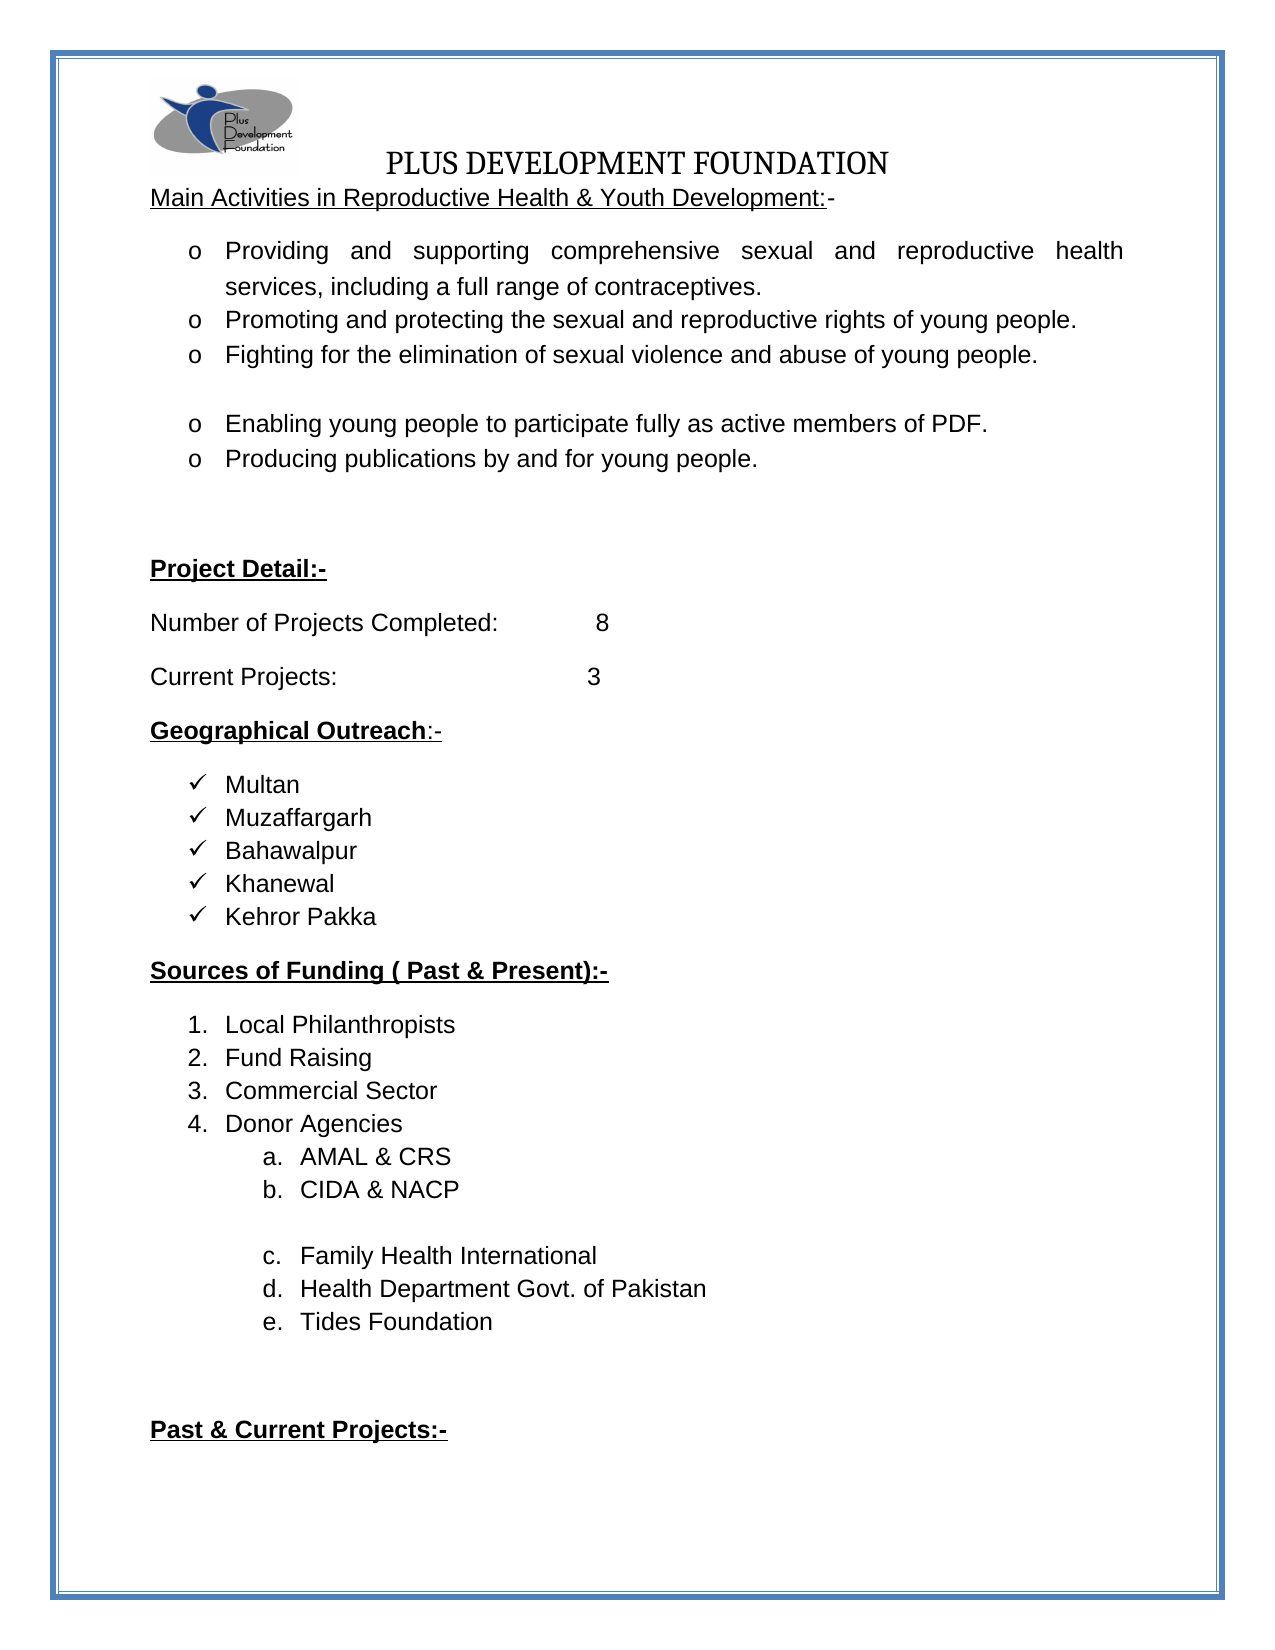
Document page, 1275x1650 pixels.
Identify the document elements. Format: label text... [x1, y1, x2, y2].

list Health Department Govt. of Pakistan [262, 1274, 1125, 1303]
list Local Philanthropists [187, 1010, 1125, 1039]
text Current Projects: 3 [150, 662, 1125, 691]
text Past & Current Projects:- [150, 1415, 1125, 1444]
list Fund Raising [187, 1043, 1125, 1072]
list CIDA & NACP [262, 1175, 1125, 1204]
list Enabling young people to participate fully as active members of PDF. [187, 409, 1125, 439]
list Multan [187, 770, 1125, 799]
list Family Health International [262, 1241, 1125, 1270]
text Sources of Funding ( Past & Present):- [150, 956, 1125, 985]
text Project Detail:- [150, 554, 1125, 583]
list Muzaffargarh [187, 803, 1125, 832]
list Providing and supporting comprehensive sexual and reproductive health services, including a full range of contraceptives. [187, 236, 1125, 300]
text Main Activities in Reproductive Health & Youth Development:- [150, 182, 1125, 211]
list Producing publications by and for young people. [187, 444, 1125, 475]
text Geographical Outreach:- [150, 716, 1125, 745]
text Number of Projects Completed: 8 [150, 608, 1125, 637]
list Donor Agencies [187, 1109, 1125, 1138]
list AMAL & CRS [262, 1142, 1125, 1171]
list Kehror Pakka [187, 902, 1125, 931]
list Khanewal [187, 869, 1125, 898]
list Commercial Sector [187, 1076, 1125, 1105]
list Tides Foundation [262, 1307, 1125, 1336]
list Fighting for the elimination of sexual violence and abuse of young people. [187, 340, 1125, 371]
list Promoting and protecting the sexual and reproductive rights of young people. [187, 304, 1125, 336]
list Bahawalpur [187, 836, 1125, 865]
